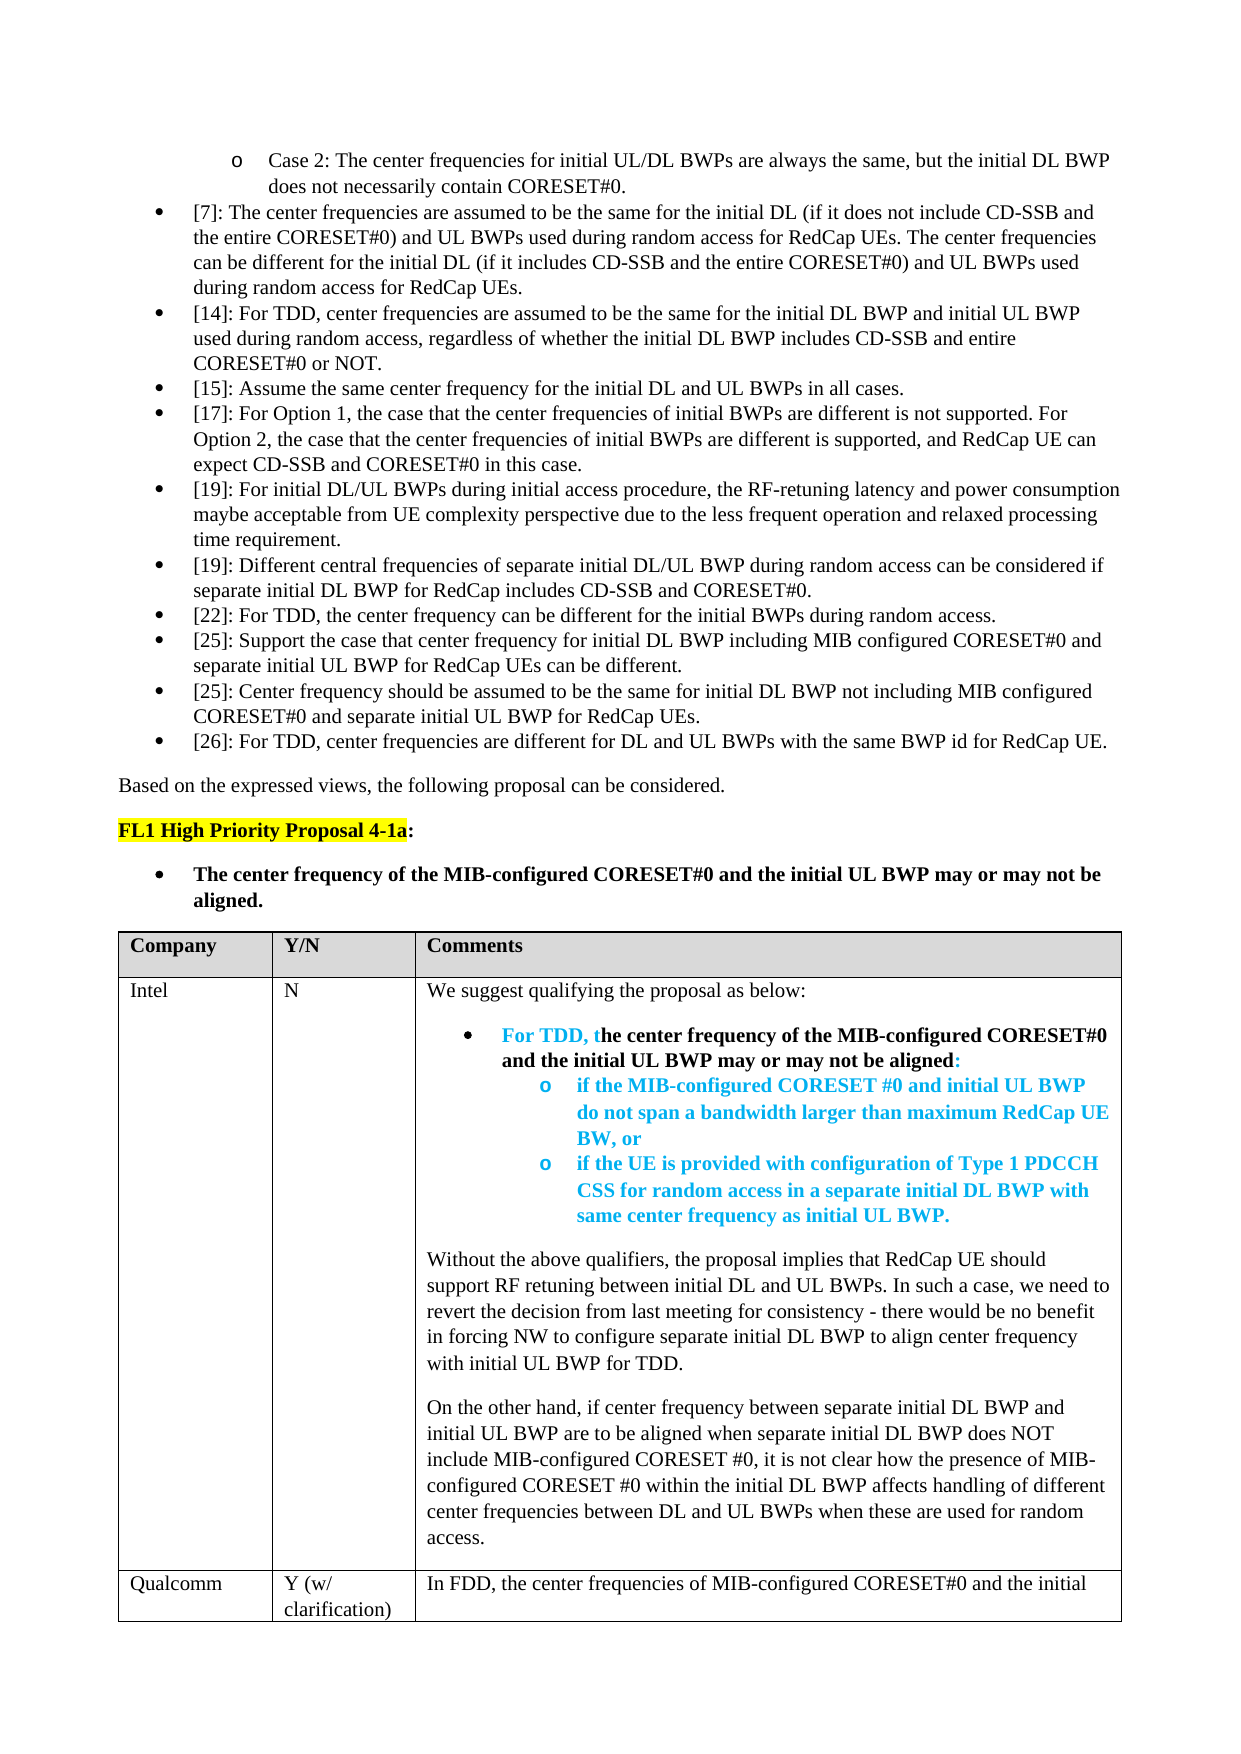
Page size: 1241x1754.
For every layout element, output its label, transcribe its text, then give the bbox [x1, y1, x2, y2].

text Based on the expressed views, the following proposal can be considered. [118, 773, 1122, 797]
picture [1090, 1105, 1097, 1114]
table_header Y/N [273, 933, 415, 977]
list [7]: The center frequencies are assumed to be the same for the initial DL (if it does not include CD-SSB and the entire CORESET#0) and UL BWPs used during random access for RedCap UEs. The center frequencies can be different for the initial DL (if it includes CD-SSB and the entire CORESET#0) and UL BWPs used during random access for RedCap UEs. [156, 199, 1122, 299]
list [17]: For Option 1, the case that the center frequencies of initial BWPs are different is not supported. For Option 2, the case that the center frequencies of initial BWPs are different is supported, and RedCap UE can expect CD-SSB and CORESET#0 in this case. [156, 401, 1122, 476]
table_header Company [119, 933, 272, 977]
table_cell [273, 1571, 415, 1621]
list [25]: Support the case that center frequency for initial DL BWP including MIB configured CORESET#0 and separate initial UL BWP for RedCap UEs can be different. [156, 628, 1122, 677]
list [19]: Different central frequencies of separate initial DL/UL BWP during random access can be considered if separate initial DL BWP for RedCap includes CD-SSB and CORESET#0. [156, 552, 1122, 602]
table_header Comments [416, 933, 1121, 977]
list [25]: Center frequency should be assumed to be the same for initial DL BWP not including MIB configured CORESET#0 and separate initial UL BWP for RedCap UEs. [156, 678, 1122, 728]
list [19]: For initial DL/UL BWPs during initial access procedure, the RF-retuning latency and power consumption maybe acceptable from UE complexity perspective due to the less frequent operation and relaxed processing time requirement. [156, 477, 1122, 551]
list [22]: For TDD, the center frequency can be different for the initial BWPs during random access. [156, 603, 1122, 627]
list [26]: For TDD, center frequencies are different for DL and UL BWPs with the same BWP id for RedCap UE. [156, 729, 1122, 753]
text FL1 High Priority Proposal 4-1a: [407, 818, 1122, 842]
table_cell We suggest qualifying the proposal as below: For TDD, the center frequency of the MIB-configured CORESET#0 and the initial UL BWP may or may not be aligned: if the MIB-configured CORESET #0 and initial UL BWP do not span a bandwidth larger than maximum RedCap UE BW, or if the UE is provided with configuration of Type 1 PDCCH CSS for random access in a separate initial DL BWP with same center frequency as initial UL BWP. Without the above qualifiers, the proposal implies that RedCap UE should support RF retuning between initial DL and UL BWPs. In such a case, we need to revert the decision from last meeting for consistency - there would be no benefit in forcing NW to configure separate initial DL BWP to align center frequency with initial UL BWP for TDD. On the other hand, if center frequency between separate initial DL BWP and initial UL BWP are to be aligned when separate initial DL BWP does NOT include MIB-configured CORESET #0, it is not clear how the presence of MIB-configured CORESET #0 within the initial DL BWP affects handling of different center frequencies between DL and UL BWPs when these are used for random access. [416, 978, 1121, 1569]
list [15]: Assume the same center frequency for the initial DL and UL BWPs in all cases. [156, 376, 1122, 400]
list Case 2: The center frequencies for initial UL/DL BWPs are always the same, but the initial DL BWP does not necessarily contain CORESET#0. [231, 147, 1122, 198]
list [14]: For TDD, center frequencies are assumed to be the same for the initial DL BWP and initial UL BWP used during random access, regardless of whether the initial DL BWP includes CD-SSB and entire CORESET#0 or NOT. [156, 300, 1122, 375]
list The center frequency of the MIB-configured CORESET#0 and the initial UL BWP may or may not be aligned. [156, 862, 1122, 912]
table_cell Intel [119, 978, 272, 1569]
table_cell N [273, 978, 415, 1569]
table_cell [416, 1571, 1121, 1621]
table_cell Qualcomm [119, 1571, 272, 1621]
picture [637, 1156, 644, 1165]
